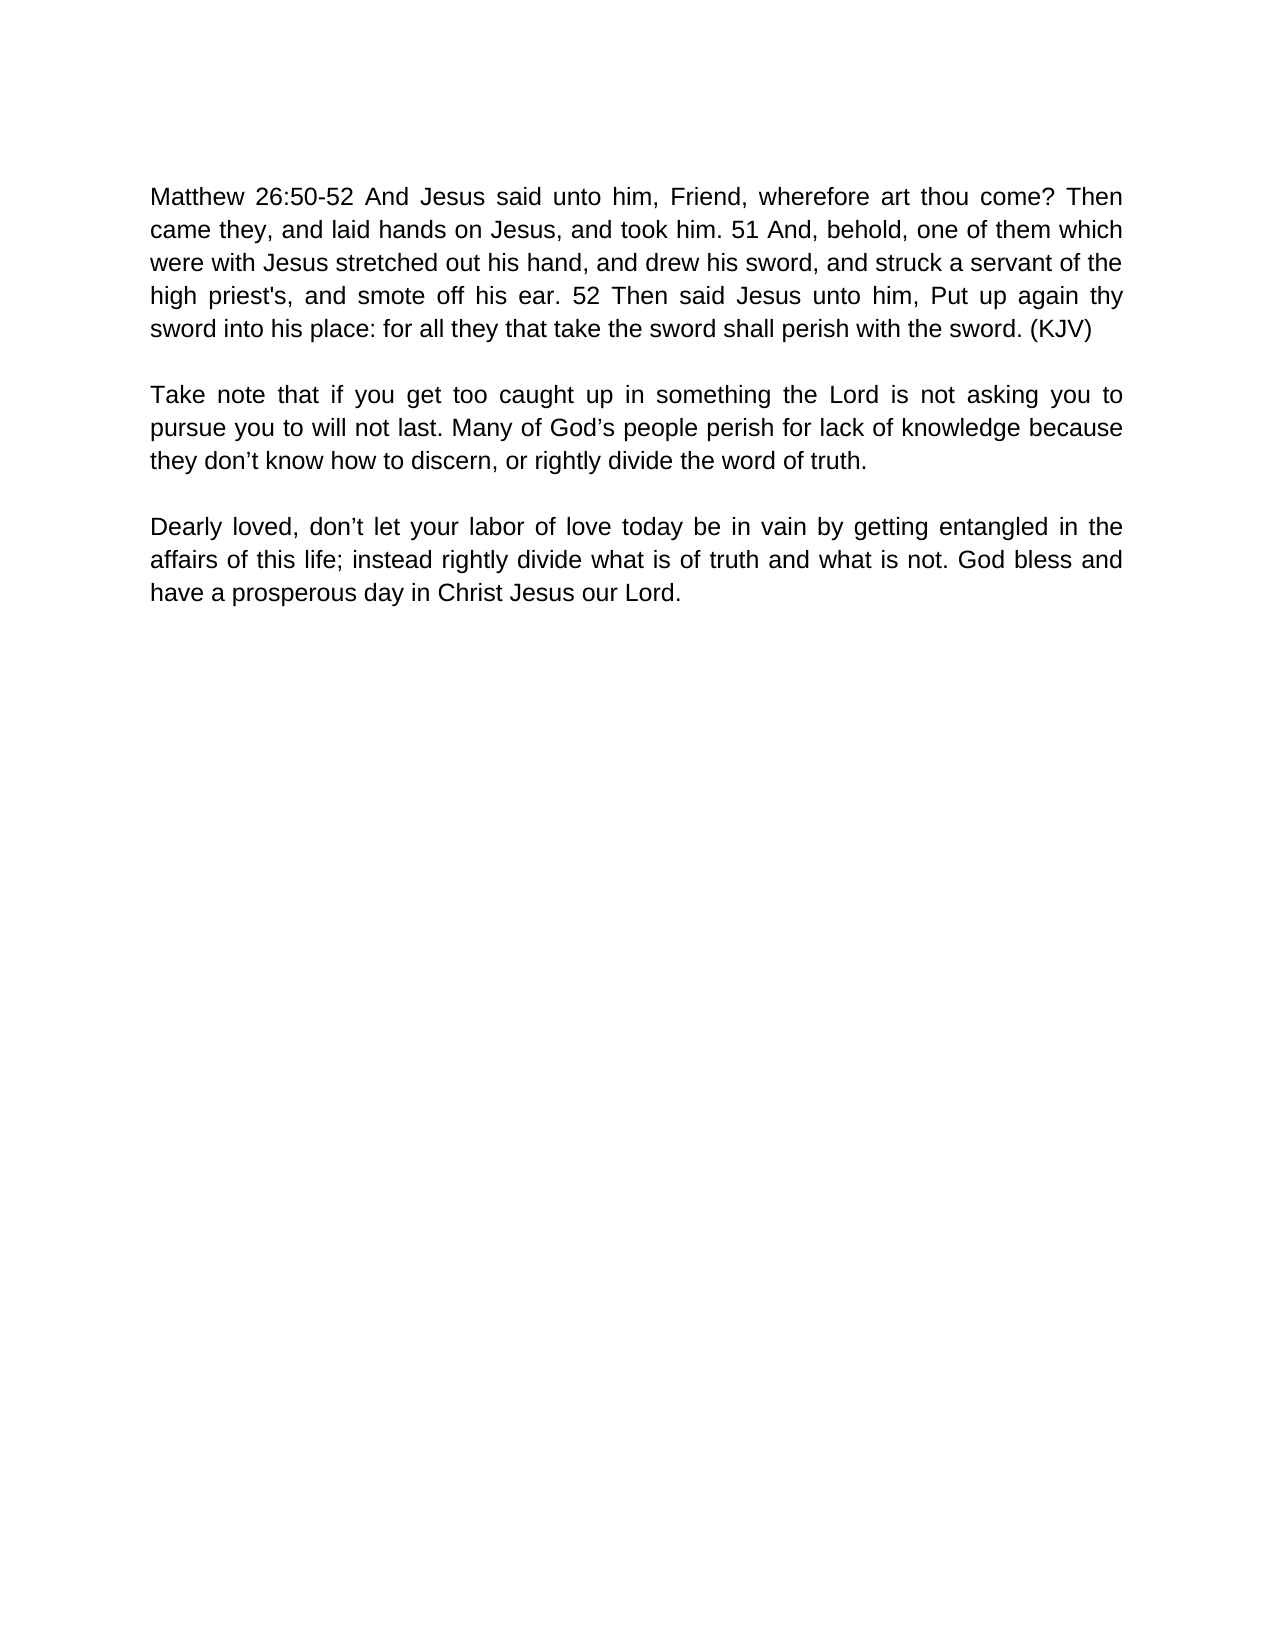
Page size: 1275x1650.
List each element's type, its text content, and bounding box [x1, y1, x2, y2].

text Take note that if you get too caught up in something the Lord is not asking you to pursue you to will not last. Many of God’s people perish for lack of knowledge because they don’t know how to discern, or rightly divide the word of truth. [150, 380, 1125, 475]
text Matthew 26:50-52 And Jesus said unto him, Friend, wherefore art thou come? Then came they, and laid hands on Jesus, and took him. 51 And, behold, one of them which were with Jesus stretched out his hand, and drew his sword, and struck a servant of the high priest's, and smote off his ear. 52 Then said Jesus unto him, Put up again thy sword into his place: for all they that take the sword shall perish with the sword. (KJV) [150, 182, 1125, 343]
text Dearly loved, don’t let your labor of love today be in vain by getting entangled in the affairs of this life; instead rightly divide what is of truth and what is not. God bless and have a prosperous day in Christ Jesus our Lord. [150, 512, 1125, 607]
